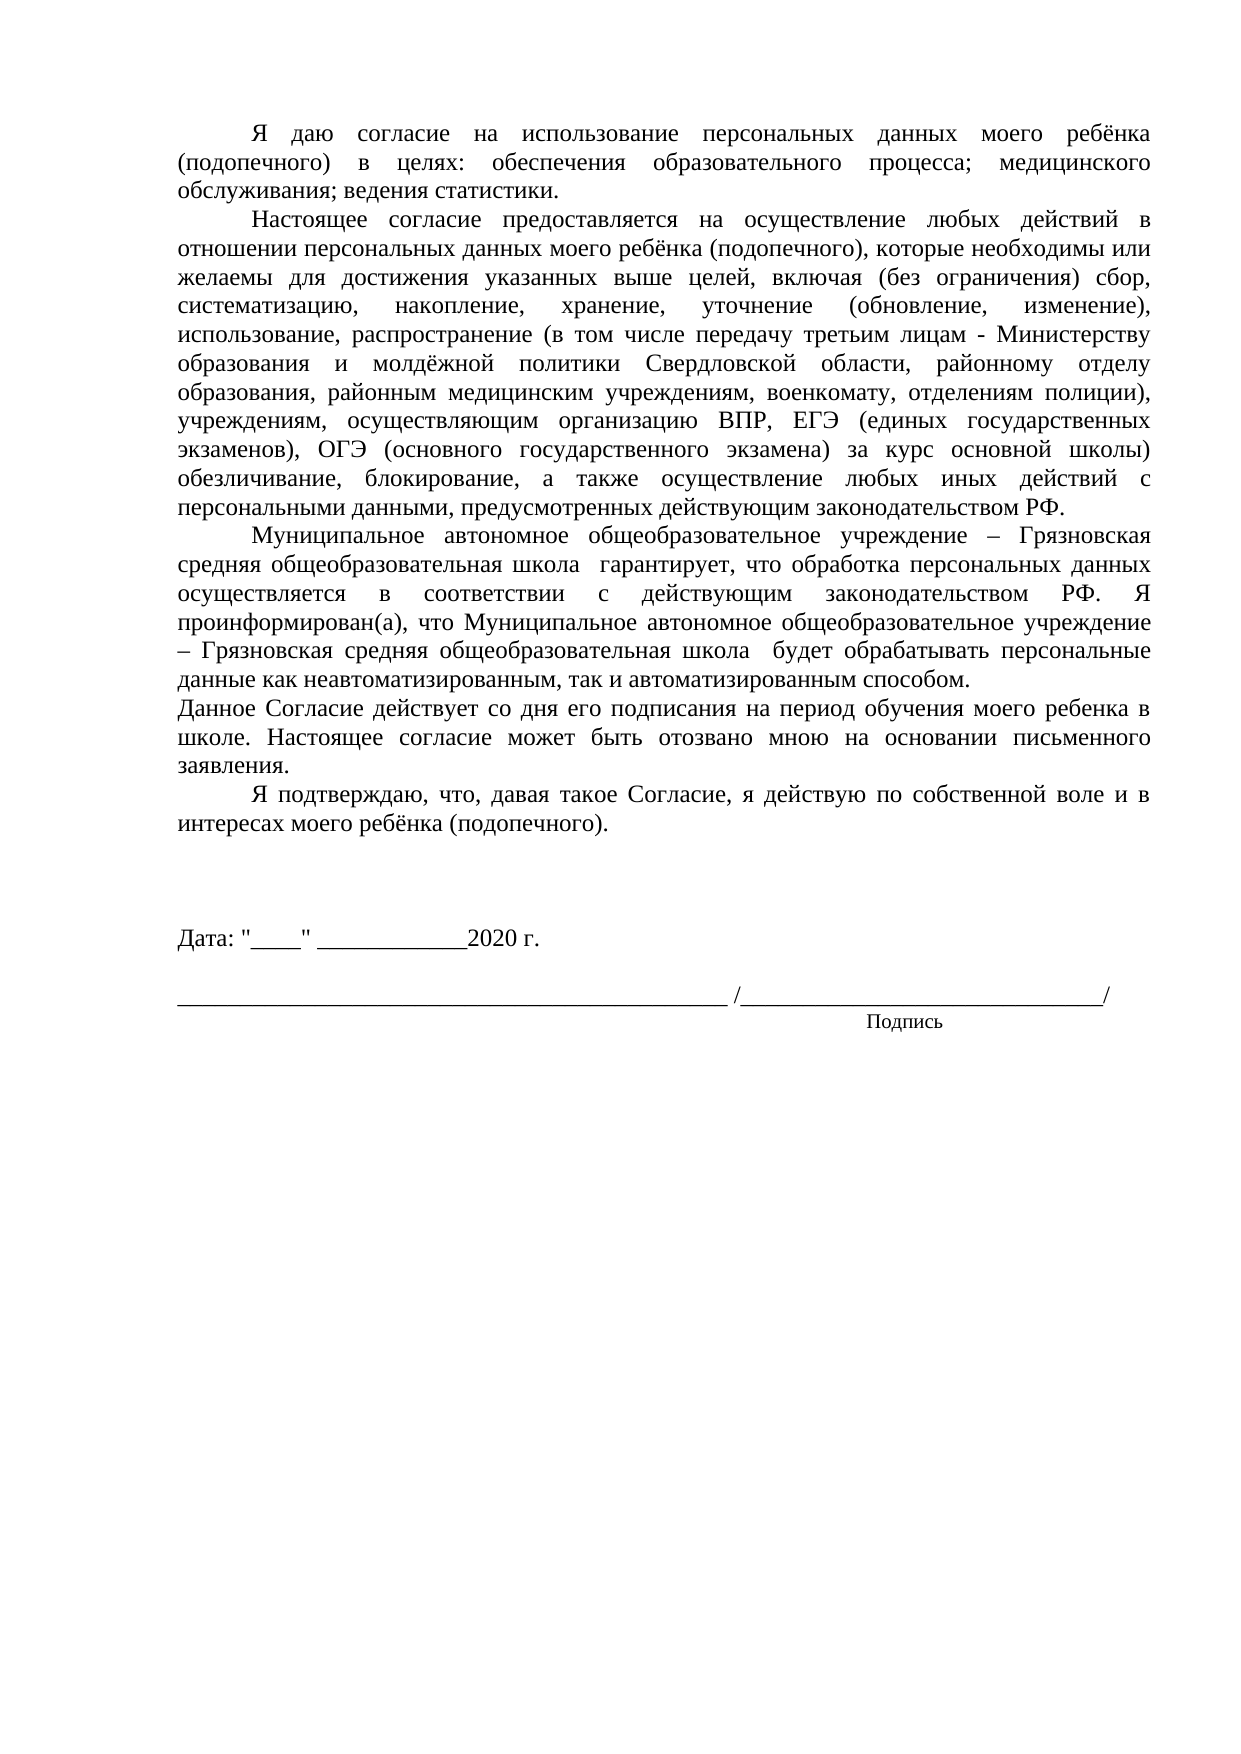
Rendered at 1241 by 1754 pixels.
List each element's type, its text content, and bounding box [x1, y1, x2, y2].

text Дата: "____" ____________2020 г. [177, 923, 1152, 952]
text Подпись [177, 1009, 1152, 1033]
text Я даю согласие на использование персональных данных моего ребёнка (подопечного) в целях: обеспечения образовательного процесса; медицинского обслуживания; ведения статистики. [177, 118, 1152, 204]
text ____________________________________________ /_____________________________/ [177, 981, 1152, 1009]
text Я подтверждаю, что, давая такое Согласие, я действую по собственной воле и в интересах моего ребёнка (подопечного). [177, 779, 1152, 837]
text Муниципальное автономное общеобразовательное учреждение – Грязновская средняя общеобразовательная школа гарантирует, что обработка персональных данных осуществляется в соответствии с действующим законодательством РФ. Я проинформирован(а), что Муниципальное автономное общеобразовательное учреждение – Грязновская средняя общеобразовательная школа будет обрабатывать персональные данные как неавтоматизированным, так и автоматизированным способом. [177, 521, 1152, 693]
text Данное Согласие действует со дня его подписания на период обучения моего ребенка в школе. Настоящее согласие может быть отозвано мною на основании письменного заявления. [177, 693, 1152, 779]
text Настоящее согласие предоставляется на осуществление любых действий в отношении персональных данных моего ребёнка (подопечного), которые необходимы или желаемы для достижения указанных выше целей, включая (без ограничения) сбор, систематизацию, накопление, хранение, уточнение (обновление, изменение), использование, распространение (в том числе передачу третьим лицам - Министерству образования и молдёжной политики Свердловской области, районному отделу образования, районным медицинским учреждениям, военкомату, отделениям полиции), учреждениям, осуществляющим организацию ВПР, ЕГЭ (единых государственных экзаменов), ОГЭ (основного государственного экзамена) за курс основной школы) обезличивание, блокирование, а также осуществление любых иных действий с персональными данными, предусмотренных действующим законодательством РФ. [177, 204, 1152, 521]
